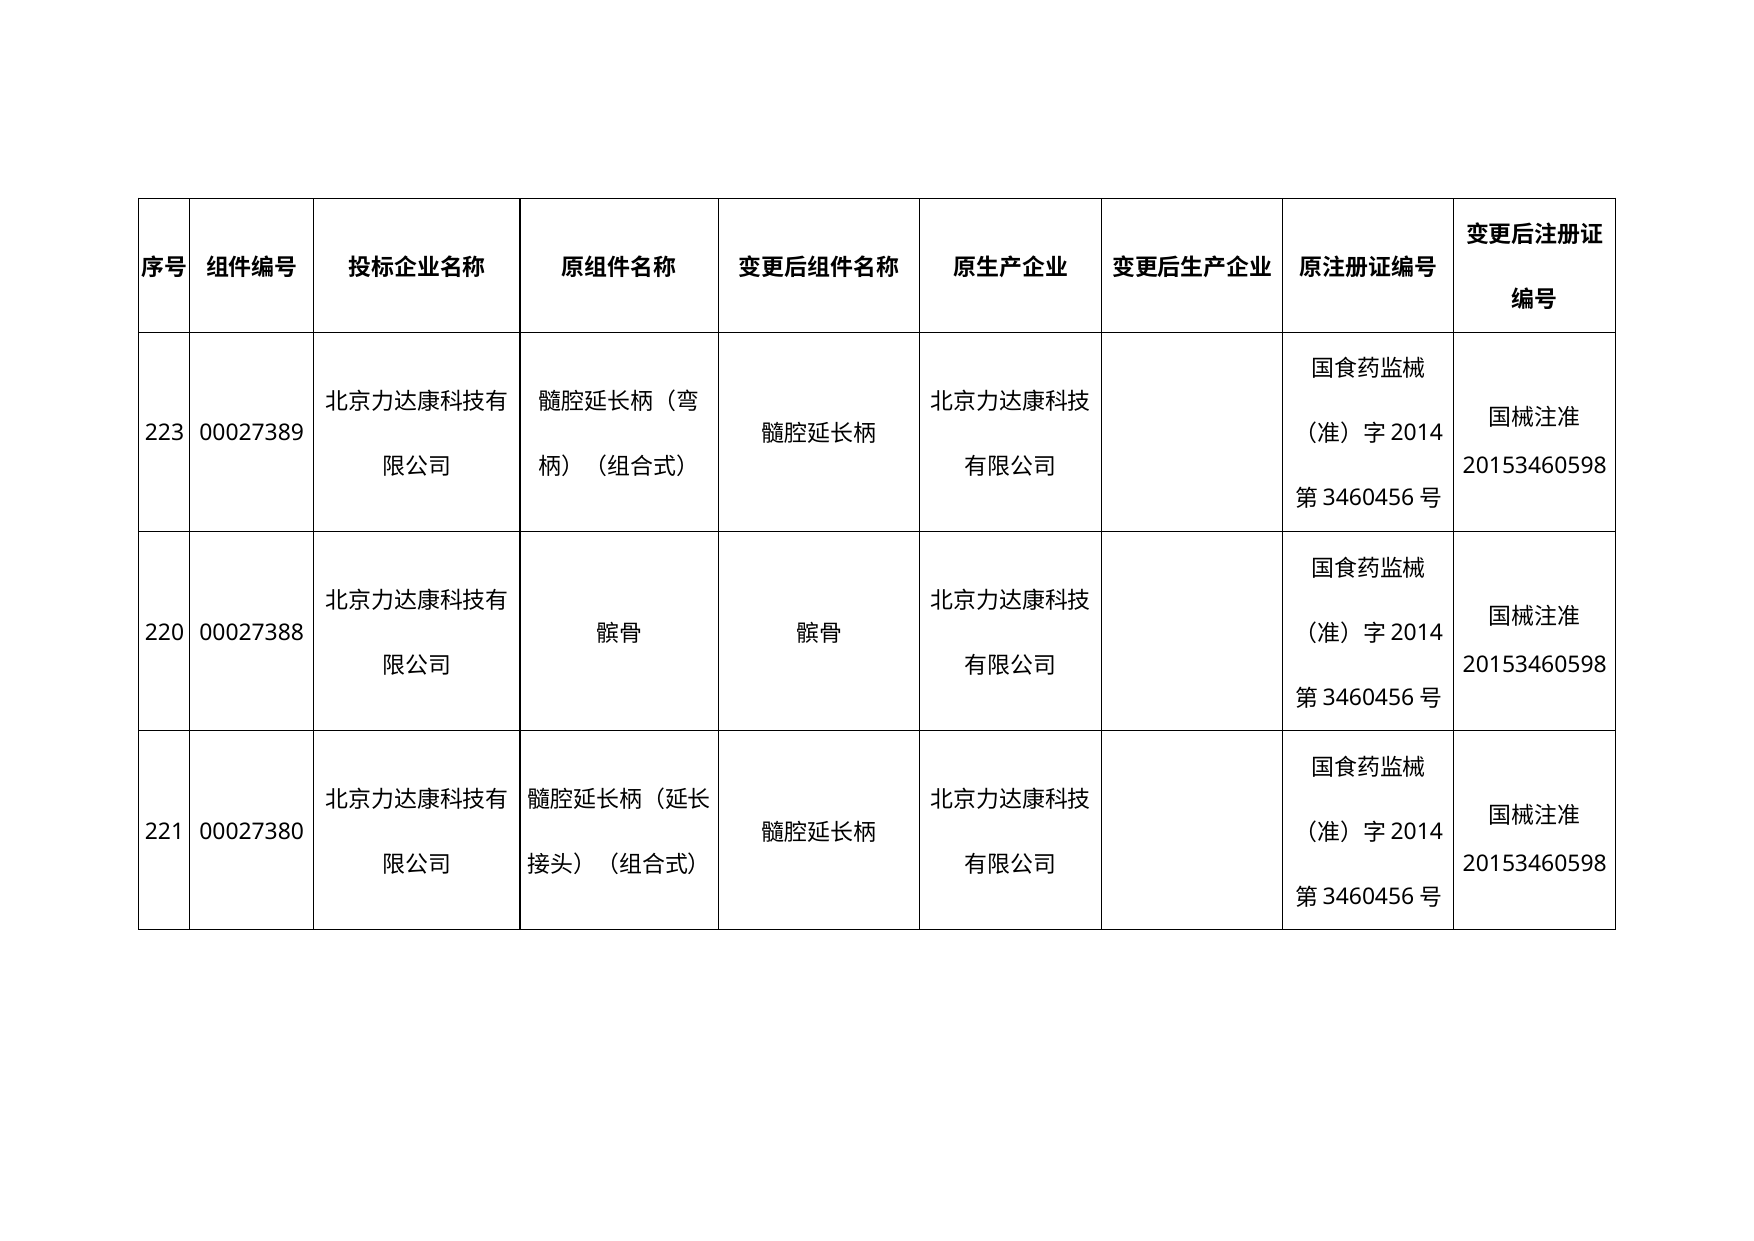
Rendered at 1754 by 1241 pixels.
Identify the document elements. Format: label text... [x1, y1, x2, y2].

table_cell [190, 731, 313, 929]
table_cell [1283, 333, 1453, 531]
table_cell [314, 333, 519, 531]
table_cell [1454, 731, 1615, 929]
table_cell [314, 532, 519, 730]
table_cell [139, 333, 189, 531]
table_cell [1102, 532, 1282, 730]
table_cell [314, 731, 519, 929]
table_header 组件编号 [190, 199, 313, 332]
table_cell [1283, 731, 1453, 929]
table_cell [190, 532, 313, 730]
table_header 原组件名称 [521, 199, 718, 332]
table_header 原注册证编号 [1283, 199, 1453, 332]
table_header 变更后注册证编号 [1454, 199, 1615, 332]
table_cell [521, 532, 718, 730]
table_header 投标企业名称 [314, 199, 519, 332]
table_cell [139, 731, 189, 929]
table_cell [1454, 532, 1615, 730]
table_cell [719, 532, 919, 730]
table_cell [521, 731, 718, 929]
table_header 变更后组件名称 [719, 199, 919, 332]
table_header 原生产企业 [920, 199, 1101, 332]
table_header 变更后生产企业 [1102, 199, 1282, 332]
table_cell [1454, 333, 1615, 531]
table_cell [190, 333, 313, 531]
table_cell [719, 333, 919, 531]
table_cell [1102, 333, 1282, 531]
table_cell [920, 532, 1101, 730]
table_header 序号 [139, 199, 189, 332]
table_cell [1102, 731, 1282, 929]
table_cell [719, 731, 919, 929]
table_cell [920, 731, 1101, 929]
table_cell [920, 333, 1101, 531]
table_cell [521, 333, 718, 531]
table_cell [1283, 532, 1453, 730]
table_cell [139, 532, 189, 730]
